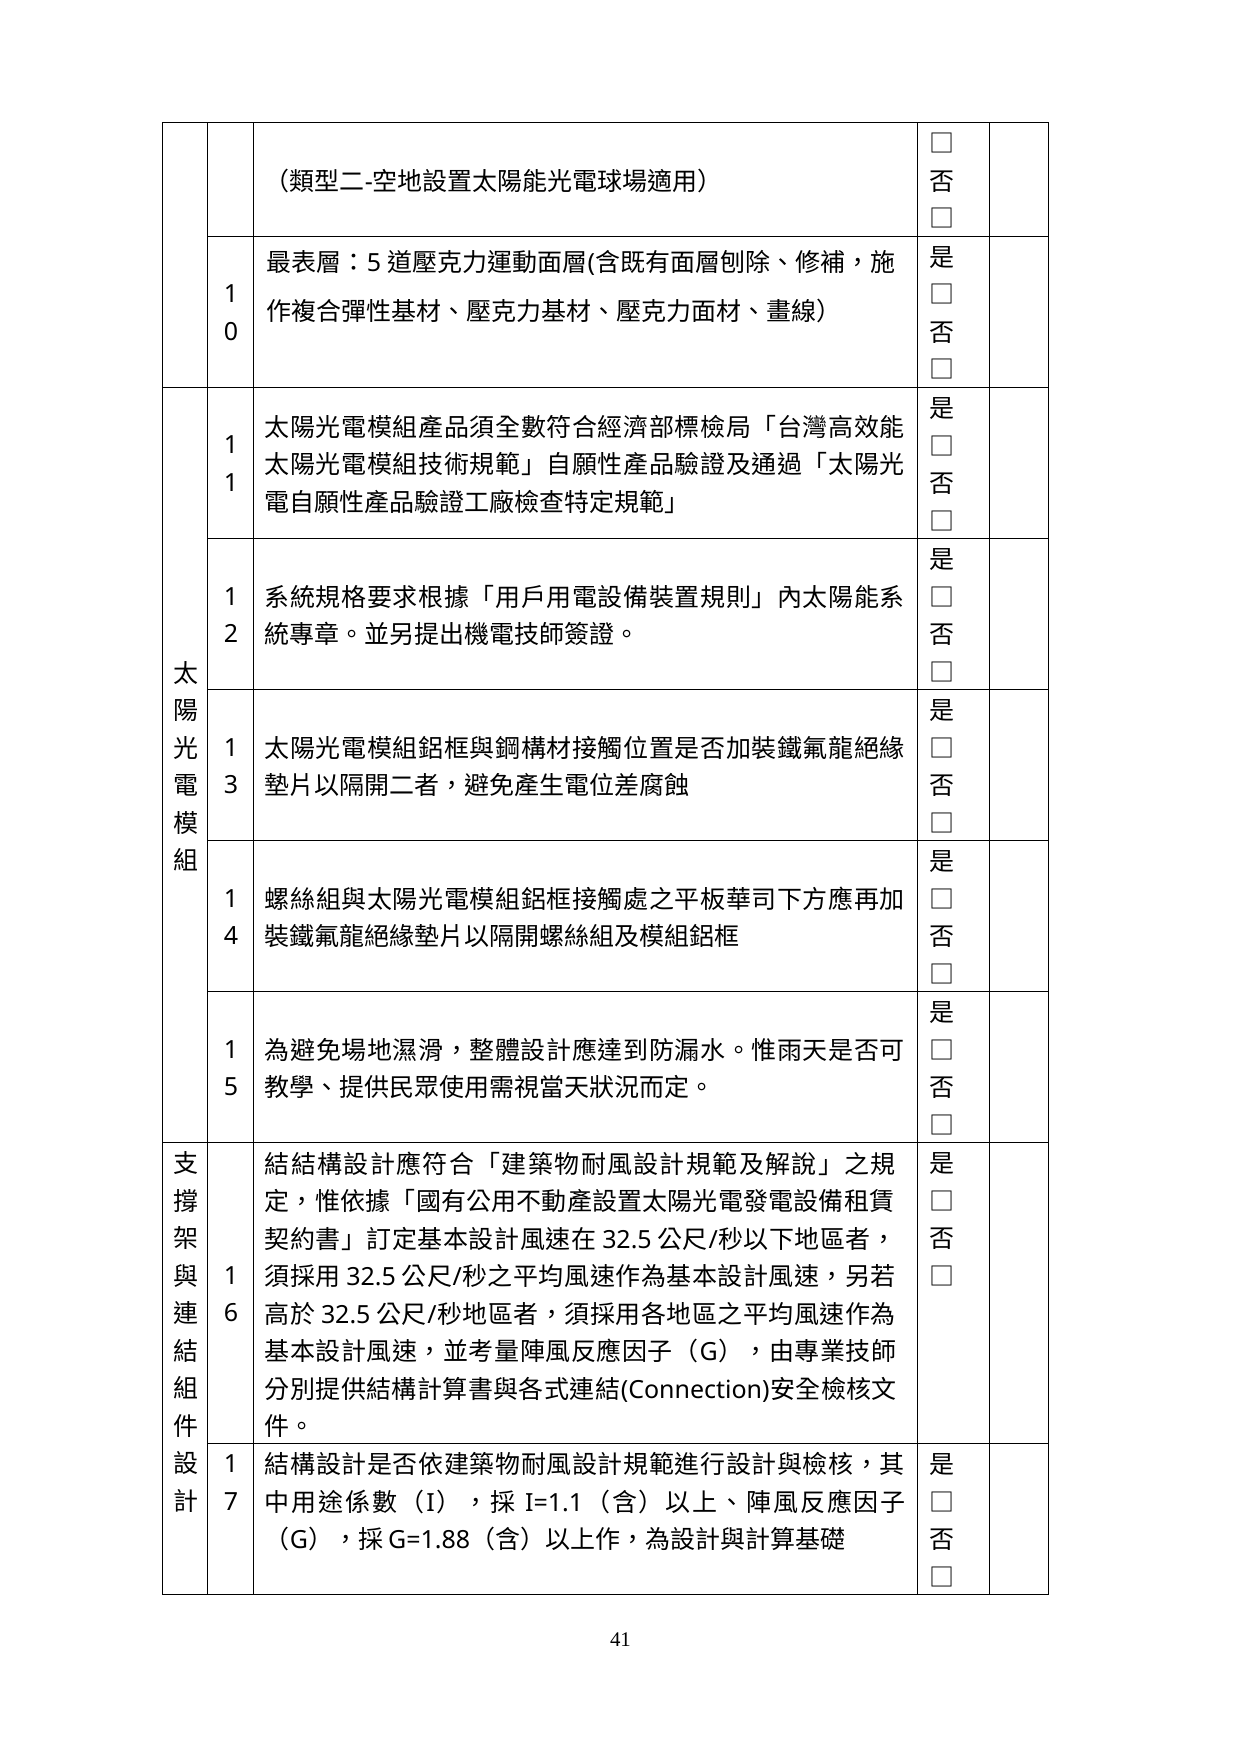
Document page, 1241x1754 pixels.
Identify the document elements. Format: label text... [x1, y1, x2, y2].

table_cell 太陽光電模組 [163, 388, 207, 1142]
table_cell 支撐架與 連結組件設計 [163, 1143, 207, 1594]
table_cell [254, 123, 917, 236]
table_cell [990, 690, 1048, 840]
table_cell 是□ 否□ [918, 1143, 989, 1443]
table_cell 是□ 否□ [918, 237, 989, 387]
table_cell [990, 539, 1048, 689]
table_cell 為避免場地濕滑，整體設計應達到防漏水。惟雨天是否可教學、提供民眾使用需視當天狀況而定。 [254, 992, 917, 1142]
table_cell 是□ 否□ [918, 388, 989, 538]
table_cell 結構設計是否依建築物耐風設計規範進行設計與檢核，其中用途係數（I），採 I=1.1（含）以上、陣風反應因子（G），採G=1.88（含）以上作，為設計與計算基礎 [254, 1444, 917, 1594]
table_cell 是□ 否□ [918, 123, 989, 236]
table_cell 14 [208, 841, 253, 991]
table_cell [990, 1444, 1048, 1594]
table_cell 螺絲組與太陽光電模組鋁框接觸處之平板華司下方應再加裝鐵氟龍絕緣墊片以隔開螺絲組及模組鋁框 [254, 841, 917, 991]
table_cell 是□ 否□ [918, 992, 989, 1142]
table_cell 結結構設計應符合「建築物耐風設計規範及解說」之規定，惟依據「國有公用不動產設置太陽光電發電設備租賃契約書」訂定基本設計風速在32.5公尺/秒以下地區者，須採用32.5公尺/秒之平均風速作為基本設計風速，另若高於32.5公尺/秒地區者，須採用各地區之平均風速作為基本設計風速，並考量陣風反應因子（G），由專業技師分別提供結構計算書與各式連結(Connection)安全檢核文件。 [254, 1143, 917, 1443]
table_cell 太陽光電模組產品須全數符合經濟部標檢局「台灣高效能太陽光電模組技術規範」自願性產品驗證及通過「太陽光電自願性產品驗證工廠檢查特定規範」 [254, 388, 917, 538]
table_cell 是□ 否□ [918, 690, 989, 840]
table_cell 是□ 否□ [918, 841, 989, 991]
table_cell 9 [208, 123, 253, 236]
table_cell 是□ 否□ [918, 539, 989, 689]
table_cell [990, 992, 1048, 1142]
table_cell 15 [208, 992, 253, 1142]
table_cell [990, 123, 1048, 236]
table_cell 12 [208, 539, 253, 689]
table_cell 系統規格要求根據「用戶用電設備裝置規則」內太陽能系統專章。並另提出機電技師簽證。 [254, 539, 917, 689]
table_cell [990, 237, 1048, 387]
table_cell 最表層：5 道壓克力運動面層(含既有面層刨除、修補，施作複合彈性基材、壓克力基材、壓克力面材、畫線） [254, 237, 917, 387]
table_cell 17 [208, 1444, 253, 1594]
table_cell 13 [208, 690, 253, 840]
table_cell 太陽光電模組鋁框與鋼構材接觸位置是否加裝鐵氟龍絕緣墊片以隔開二者，避免產生電位差腐蝕 [254, 690, 917, 840]
table_cell 16 [208, 1143, 253, 1443]
table_cell 10 [208, 237, 253, 387]
table_cell [990, 1143, 1048, 1443]
table_cell 11 [208, 388, 253, 538]
table_cell 是□ 否□ [918, 1444, 989, 1594]
table_cell [990, 388, 1048, 538]
table_cell [990, 841, 1048, 991]
